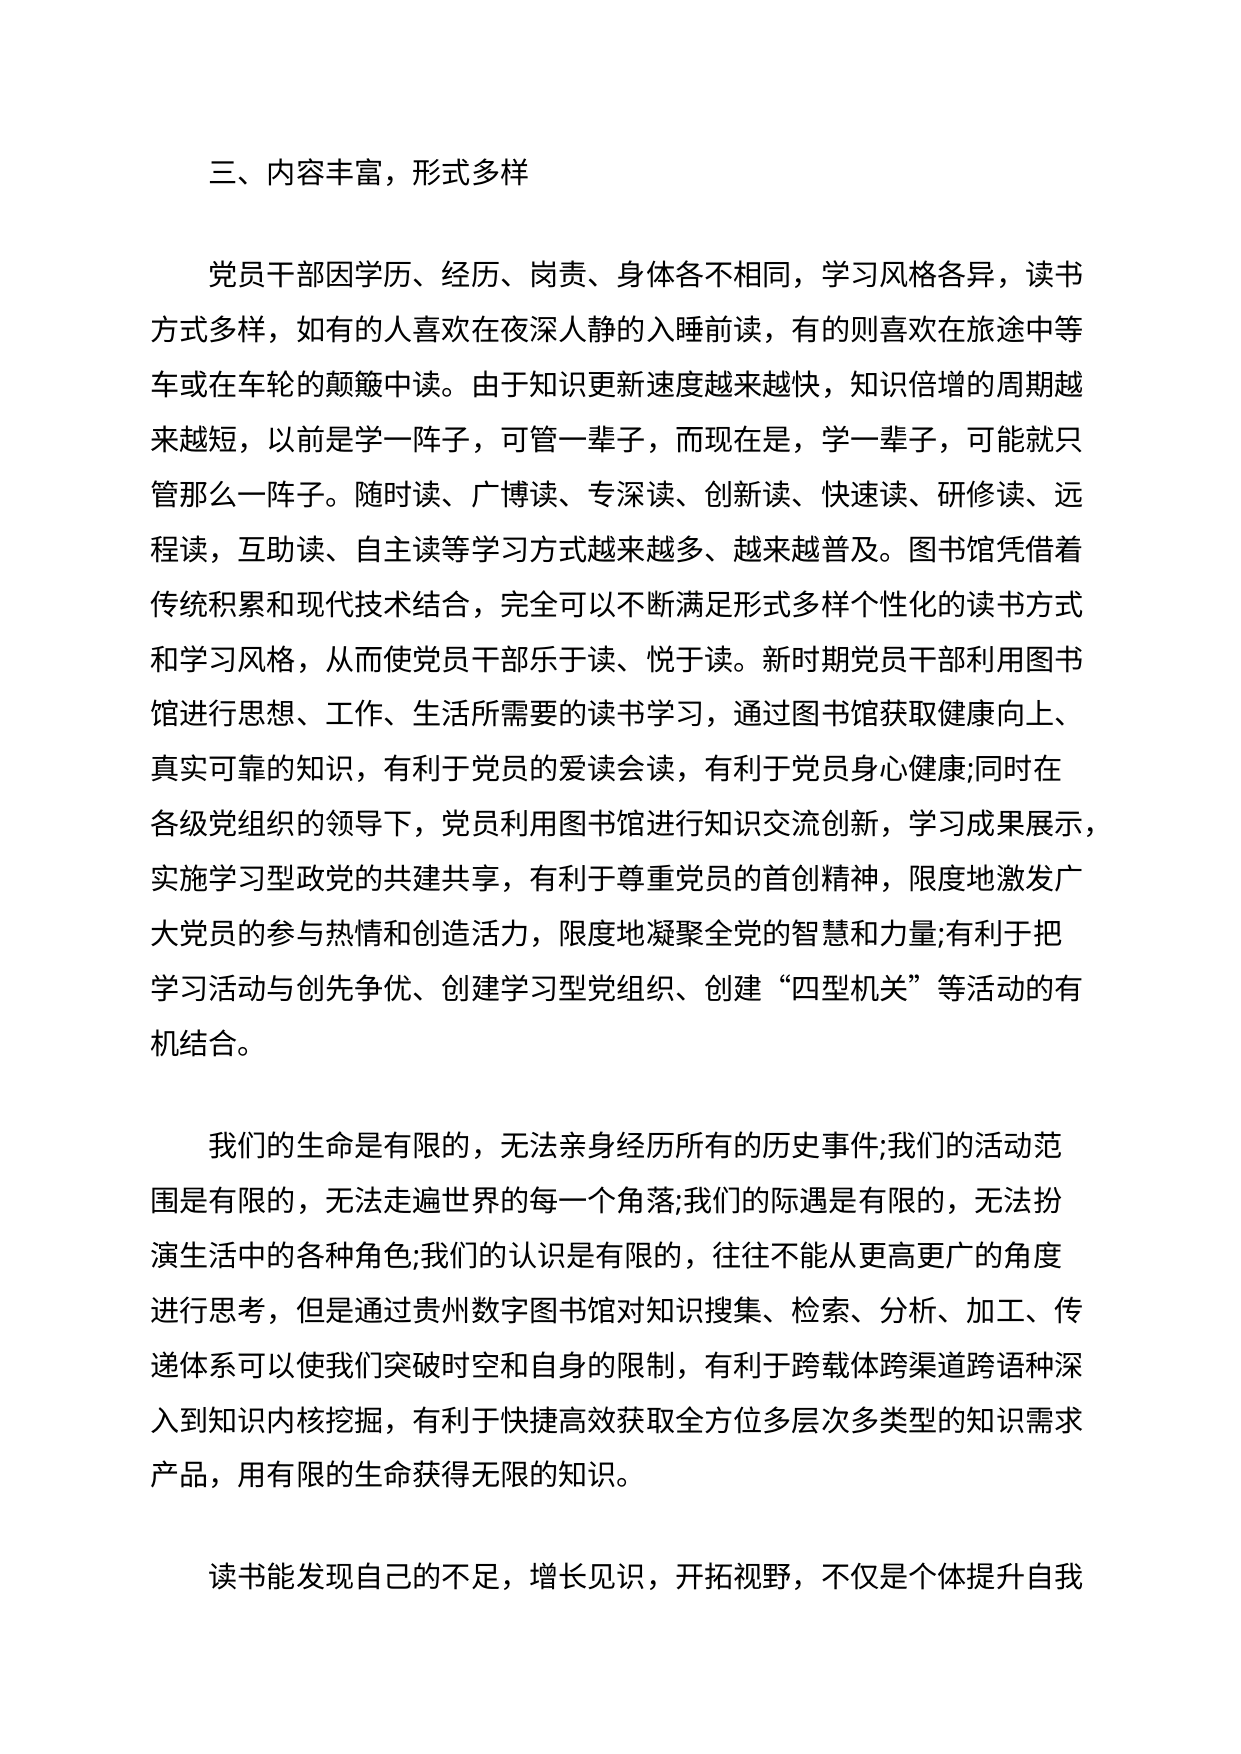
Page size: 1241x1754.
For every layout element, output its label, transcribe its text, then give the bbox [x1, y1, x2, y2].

text 三、内容丰富，形式多样 [150, 150, 1090, 192]
text 党员干部因学历、经历、岗责、身体各不相同，学习风格各异，读书方式多样，如有的人喜欢在夜深人静的入睡前读，有的则喜欢在旅途中等车或在车轮的颠簸中读。由于知识更新速度越来越快，知识倍增的周期越来越短，以前是学一阵子，可管一辈子，而现在是，学一辈子，可能就只管那么一阵子。随时读、广博读、专深读、创新读、快速读、研修读、远程读，互助读、自主读等学习方式越来越多、越来越普及。图书馆凭借着传统积累和现代技术结合，完全可以不断满足形式多样个性化的读书方式和学习风格，从而使党员干部乐于读、悦于读。新时期党员干部利用图书馆进行思想、工作、生活所需要的读书学习，通过图书馆获取健康向上、真实可靠的知识，有利于党员的爱读会读，有利于党员身心健康;同时在各级党组织的领导下，党员利用图书馆进行知识交流创新，学习成果展示，实施学习型政党的共建共享，有利于尊重党员的首创精神，限度地激发广大党员的参与热情和创造活力，限度地凝聚全党的智慧和力量;有利于把学习活动与创先争优、创建学习型党组织、创建“四型机关”等活动的有机结合。 [150, 252, 1090, 1063]
text 我们的生命是有限的，无法亲身经历所有的历史事件;我们的活动范围是有限的，无法走遍世界的每一个角落;我们的际遇是有限的，无法扮演生活中的各种角色;我们的认识是有限的，往往不能从更高更广的角度进行思考，但是通过贵州数字图书馆对知识搜集、检索、分析、加工、传递体系可以使我们突破时空和自身的限制，有利于跨载体跨渠道跨语种深入到知识内核挖掘，有利于快捷高效获取全方位多层次多类型的知识需求产品，用有限的生命获得无限的知识。 [150, 1122, 1090, 1494]
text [150, 1554, 1090, 1596]
